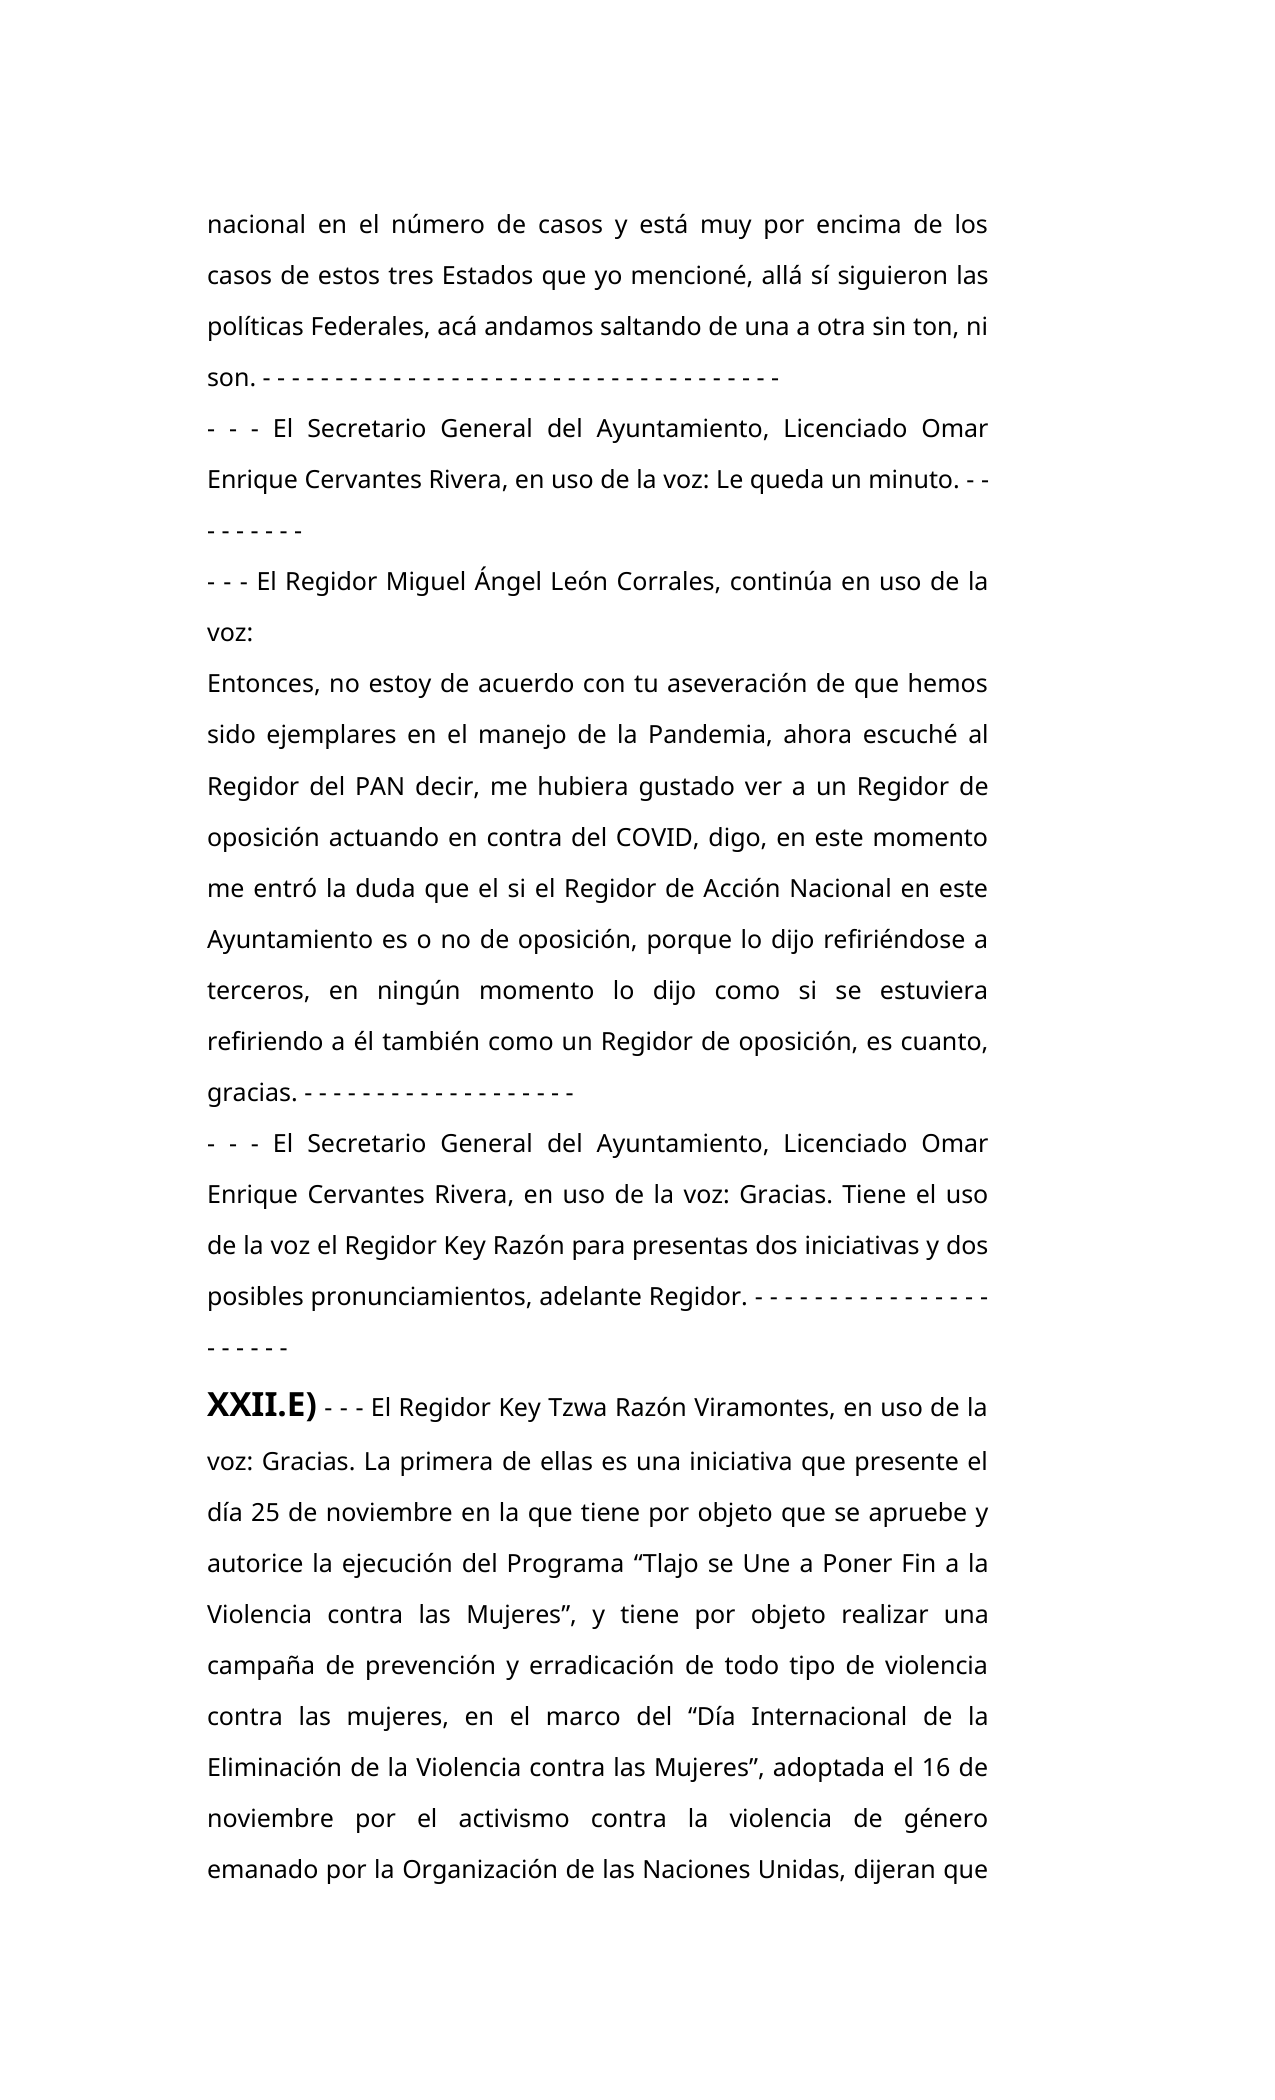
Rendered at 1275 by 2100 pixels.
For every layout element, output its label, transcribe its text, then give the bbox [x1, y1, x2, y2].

text - - - El Secretario General del Ayuntamiento, Licenciado Omar Enrique Cervantes Rivera, en uso de la voz: Gracias. Tiene el uso de la voz el Regidor Key Razón para presentas dos iniciativas y dos posibles pronunciamientos, adelante Regidor. - - - - - - - - - - - - - - - - - - - - - - [207, 1126, 989, 1364]
text - - - El Secretario General del Ayuntamiento, Licenciado Omar Enrique Cervantes Rivera, en uso de la voz: Le queda un minuto. - - - - - - - - - [207, 411, 989, 547]
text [207, 207, 989, 394]
text Entonces, no estoy de acuerdo con tu aseveración de que hemos sido ejemplares en el manejo de la Pandemia, ahora escuché al Regidor del PAN decir, me hubiera gustado ver a un Regidor de oposición actuando en contra del COVID, digo, en este momento me entró la duda que el si el Regidor de Acción Nacional en este Ayuntamiento es o no de oposición, porque lo dijo refiriéndose a terceros, en ningún momento lo dijo como si se estuviera refiriendo a él también como un Regidor de oposición, es cuanto, gracias. - - - - - - - - - - - - - - - - - - - [207, 666, 989, 1108]
text - - - El Regidor Miguel Ángel León Corrales, continúa en uso de la voz: [207, 564, 989, 649]
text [207, 1381, 989, 1886]
